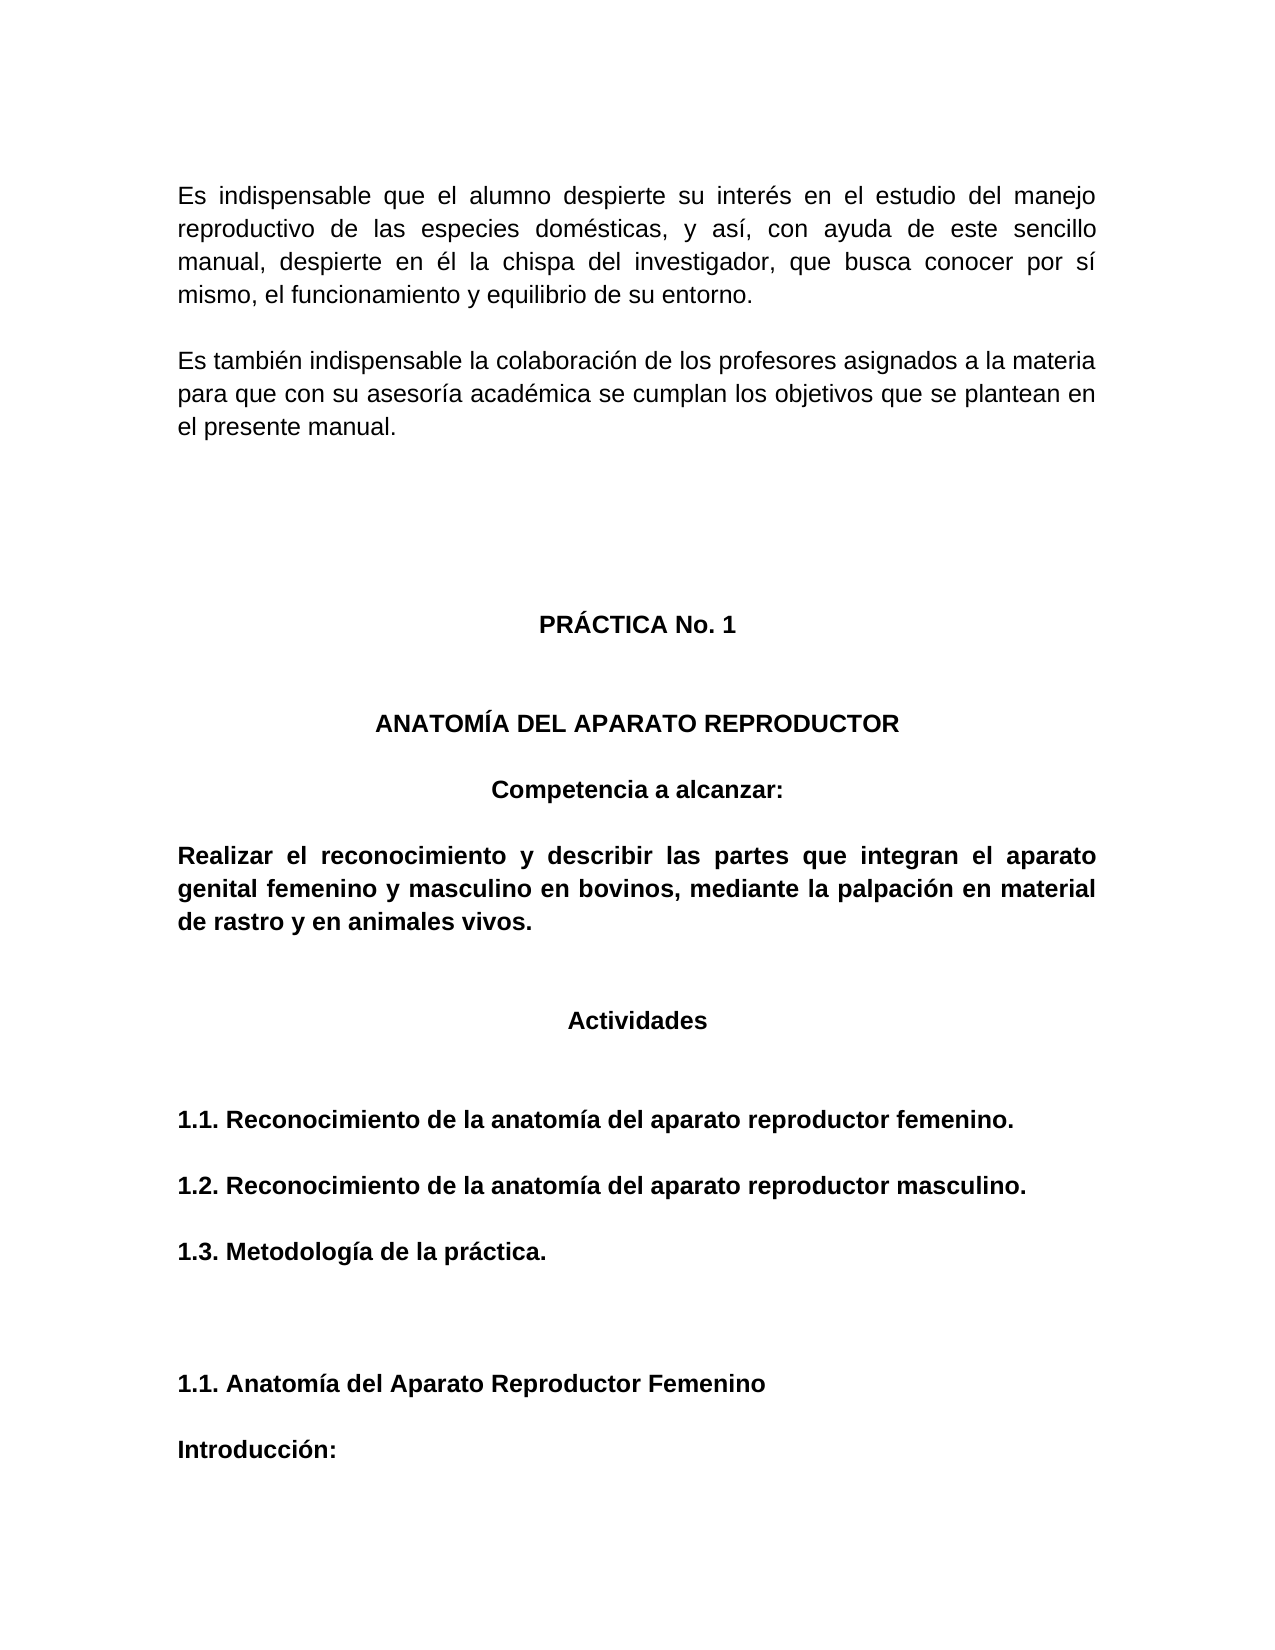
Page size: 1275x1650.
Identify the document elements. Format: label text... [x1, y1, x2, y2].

text PRÁCTICA No. 1 [177, 610, 1098, 639]
text Actividades [177, 1006, 1098, 1035]
text 1.1. Anatomía del Aparato Reproductor Femenino [177, 1369, 1098, 1398]
text Realizar el reconocimiento y describir las partes que integran el aparato genital femenino y masculino en bovinos, mediante la palpación en material de rastro y en animales vivos. [177, 841, 1098, 936]
text 1.1. Reconocimiento de la anatomía del aparato reproductor femenino. [177, 1105, 1098, 1134]
text Es también indispensable la colaboración de los profesores asignados a la materia para que con su asesoría académica se cumplan los objetivos que se plantean en el presente manual. [177, 346, 1098, 441]
text Introducción: [177, 1435, 1098, 1464]
text 1.2. Reconocimiento de la anatomía del aparato reproductor masculino. [177, 1171, 1098, 1200]
text Es indispensable que el alumno despierte su interés en el estudio del manejo reproductivo de las especies domésticas, y así, con ayuda de este sencillo manual, despierte en él la chispa del investigador, que busca conocer por sí mismo, el funcionamiento y equilibrio de su entorno. [177, 181, 1098, 308]
text 1.3. Metodología de la práctica. [177, 1237, 1098, 1266]
text ANATOMÍA DEL APARATO REPRODUCTOR [177, 709, 1098, 738]
text Competencia a alcanzar: [177, 775, 1098, 804]
